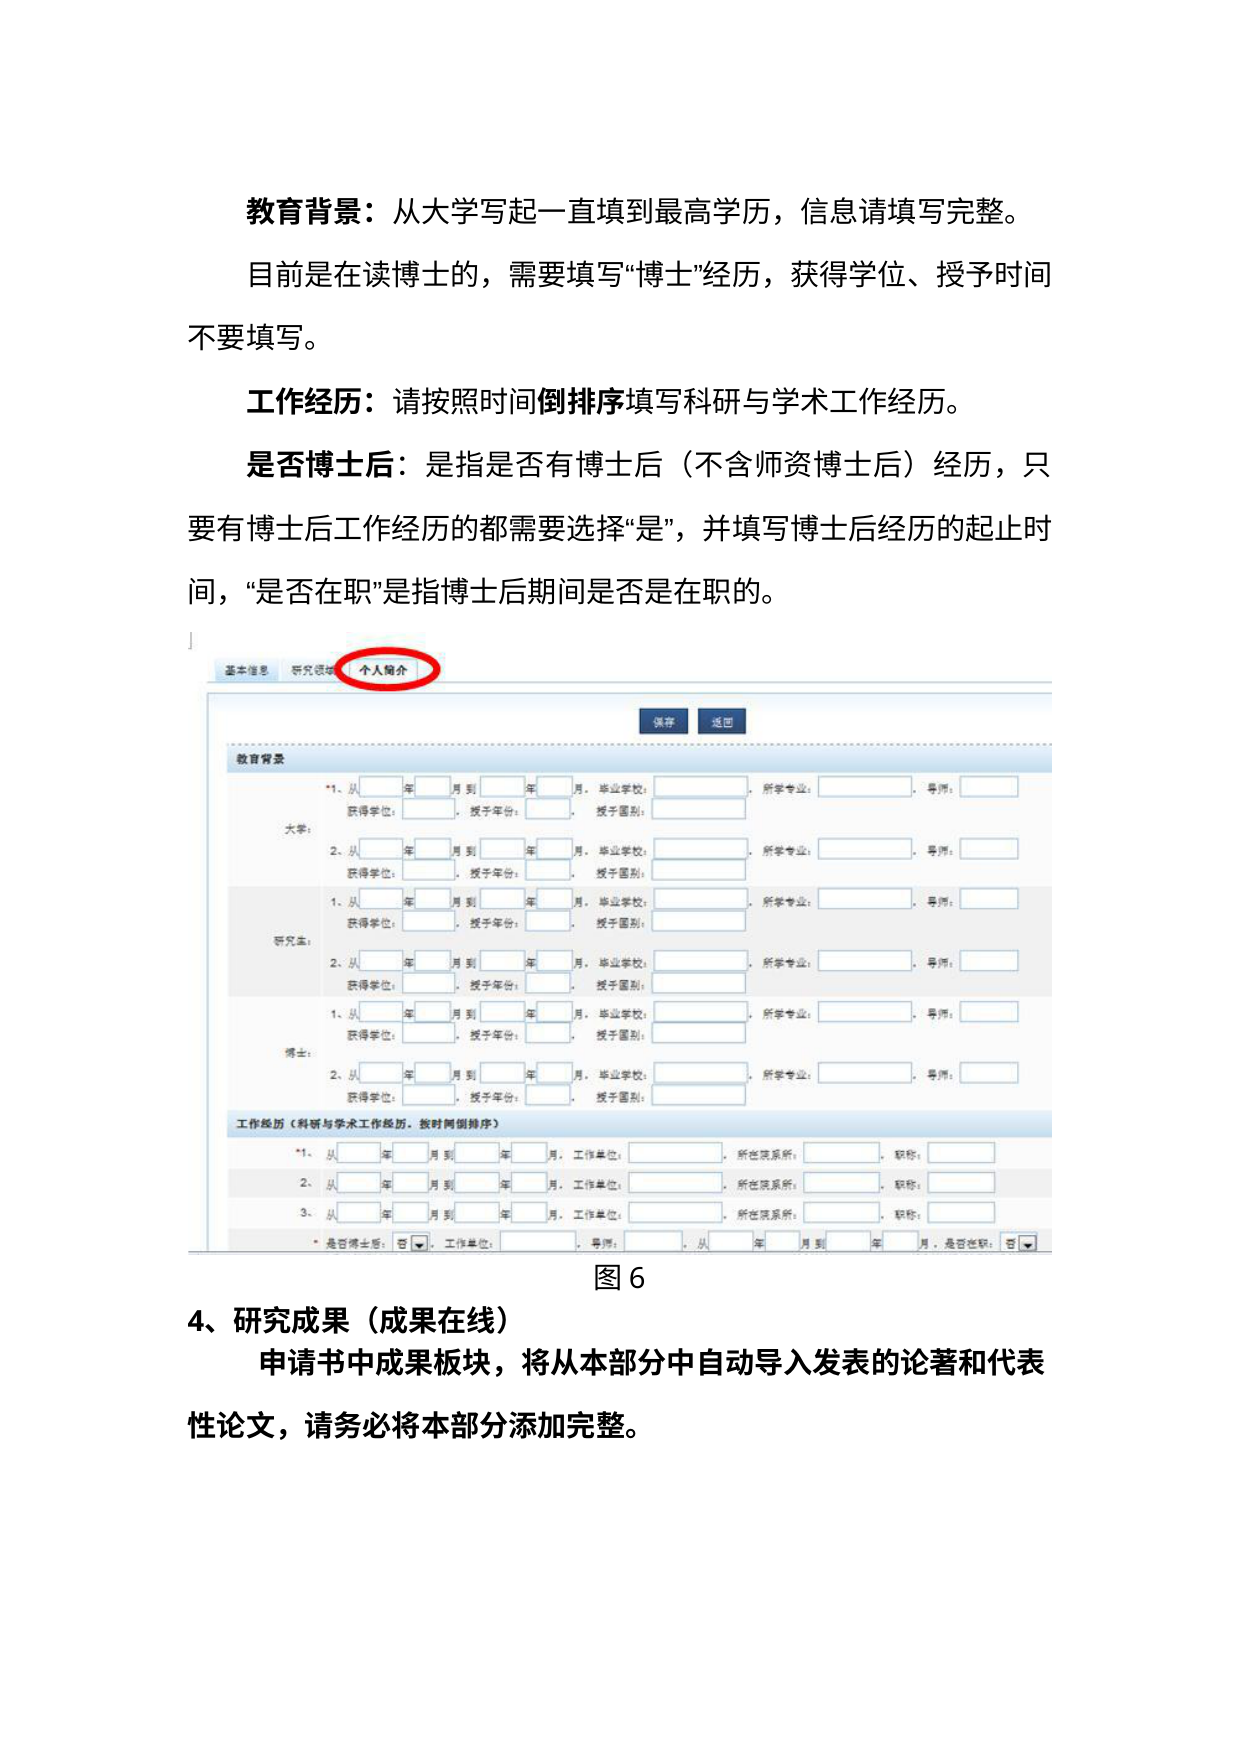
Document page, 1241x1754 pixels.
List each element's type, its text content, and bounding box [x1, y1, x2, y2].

text 工作经历：请按照时间倒排序填写科研与学术工作经历。 [187, 378, 1053, 421]
picture [188, 632, 1052, 1255]
text 4、研究成果（成果在线） [187, 1297, 1053, 1339]
text 目前是在读博士的，需要填写“博士”经历，获得学位、授予时间不要填写。 [187, 252, 1053, 357]
text 是否博士后：是指是否有博士后（不含师资博士后）经历，只要有博士后工作经历的都需要选择“是”，并填写博士后经历的起止时间，“是否在职”是指博士后期间是否是在职的。 [187, 442, 1053, 611]
text 性论文，请务必将本部分添加完整。 [187, 1403, 1053, 1445]
text 图6 [594, 1255, 1053, 1297]
text 申请书中成果板块，将从本部分中自动导入发表的论著和代表 [258, 1339, 1053, 1382]
text 教育背景：从大学写起一直填到最高学历，信息请填写完整。 [187, 188, 1053, 230]
